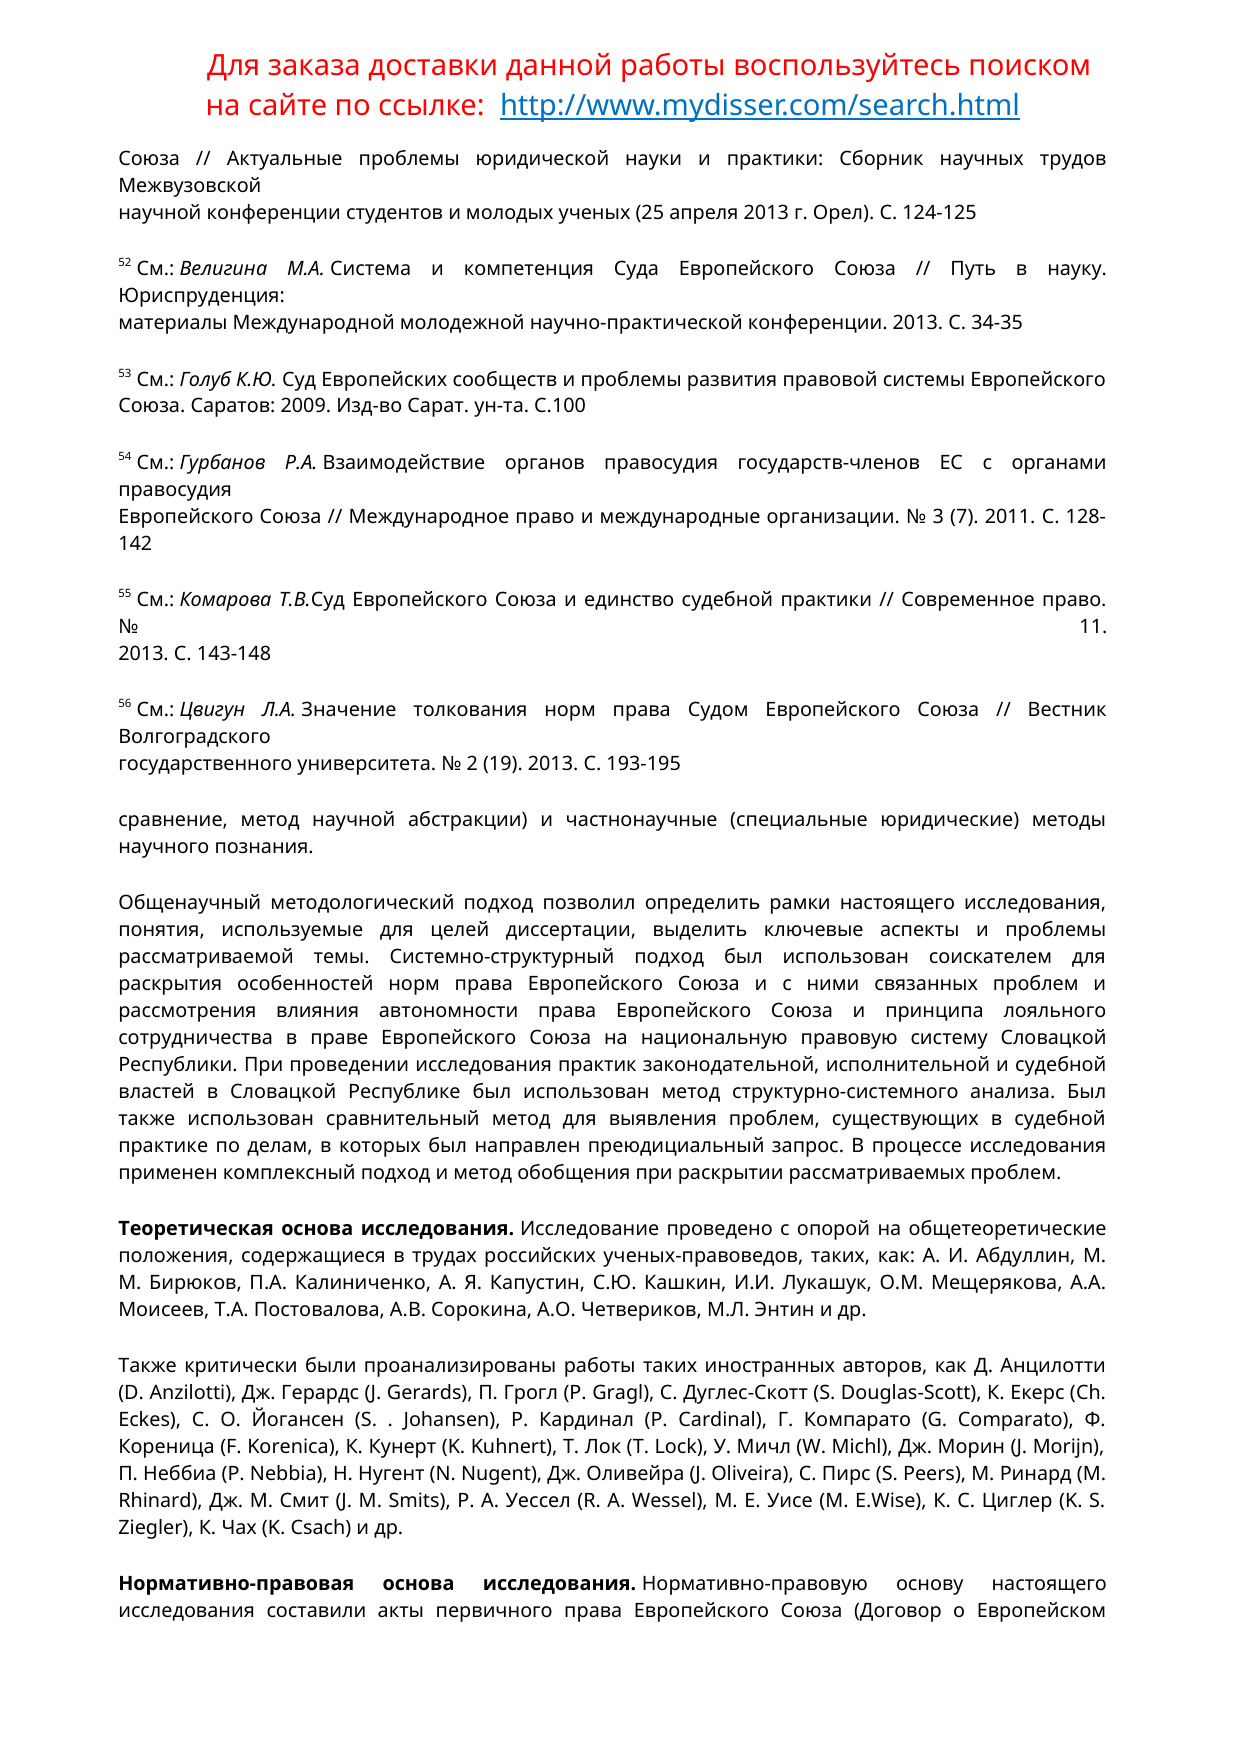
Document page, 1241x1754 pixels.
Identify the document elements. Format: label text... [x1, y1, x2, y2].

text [118, 1569, 1107, 1623]
text 53 См.: Голуб К.Ю. Суд Европейских сообществ и проблемы развития правовой системы Европейского Союза. Саратов: 2009. Изд-во Сарат. ун-та. С.100 [118, 365, 1107, 419]
text 52 См.: Велигина М.А. Система и компетенция Суда Европейского Союза // Путь в науку. Юриспруденция: материалы Международной молодежной научно-практической конференции. 2013. C. 34-35 [118, 255, 1107, 336]
text 54 См.: Гурбанов Р.А. Взаимодействие органов правосудия государств-членов ЕС с органами правосудия Европейского Союза // Международное право и международные организации. № 3 (7). 2011. C. 128-142 [118, 448, 1107, 556]
text 56 См.: Цвигун Л.А. Значение толкования норм права Судом Европейского Союза // Вестник Волгоградского государственного университета. № 2 (19). 2013. C. 193-195 [118, 695, 1107, 776]
text Общенаучный методологический подход позволил определить рамки настоящего исследования, понятия, используемые для целей диссертации, выделить ключевые аспекты и проблемы рассматриваемой темы. Системно-структурный подход был использован соискателем для раскрытия особенностей норм права Европейского Союза и с ними связанных проблем и рассмотрения влияния автономности права Европейского Союза и принципа лояльного сотрудничества в праве Европейского Союза на национальную правовую систему Словацкой Республики. При проведении исследования практик законодательной, исполнительной и судебной властей в Словацкой Республике был использован метод структурно-системного анализа. Был также использован сравнительный метод для выявления проблем, существующих в судебной практике по делам, в которых был направлен преюдициальный запрос. В процессе исследования применен комплексный подход и метод обобщения при раскрытии рассматриваемых проблем. [118, 888, 1107, 1185]
text сравнение, метод научной абстракции) и частнонаучные (специальные юридические) методы научного познания. [118, 805, 1107, 859]
text Также критически были проанализированы работы таких иностранных авторов, как Д. Анцилотти (D. Anzilotti), Дж. Герардс (J. Gerards), П. Грогл (P. Gragl), С. Дуглес-Скотт (S. Douglas-Scott), К. Екерс (Ch. Eckes), С. О. Йогансен (S. . Johansen), P. Кардинал (P. Cardinal), Г. Компарато (G. Comparato), Ф. Кореница (F. Korenica), К. Кунерт (K. Kuhnert), Т. Лок (T. Lock), У. Мичл (W. Michl), Дж. Морин (J. Morijn), П. Неббиа (P. Nebbia), Н. Нугент (N. Nugent), Дж. Оливейра (J. Oliveira), С. Пирс (S. Peers), М. Ринард (M. Rhinard), Дж. М. Смит (J. M. Smits), Р. А. Уессел (R. A. Wessel), М. Е. Уисе (M. E.Wise), К. С. Циглер (K. S. Ziegler), К. Чах (K. Csach) и др. [118, 1351, 1107, 1540]
text Теоретическая основа исследования. Исследование проведено с опорой на общетеоретические положения, содержащиеся в трудах российских ученых-правоведов, таких, как: А. И. Абдуллин, М. М. Бирюков, П.А. Калиниченко, А. Я. Капустин, С.Ю. Кашкин, И.И. Лукашук, О.М. Мещерякова, А.А. Моисеев, Т.А. Постовалова, А.В. Сорокина, А.О. Четвериков, М.Л. Энтин и др. [118, 1214, 1107, 1322]
text 55 См.: Комарова Т.В.Суд Европейского Союза и единство судебной практики // Современное право. № 11. 2013. C. 143-148 [118, 585, 1107, 666]
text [118, 144, 1107, 226]
